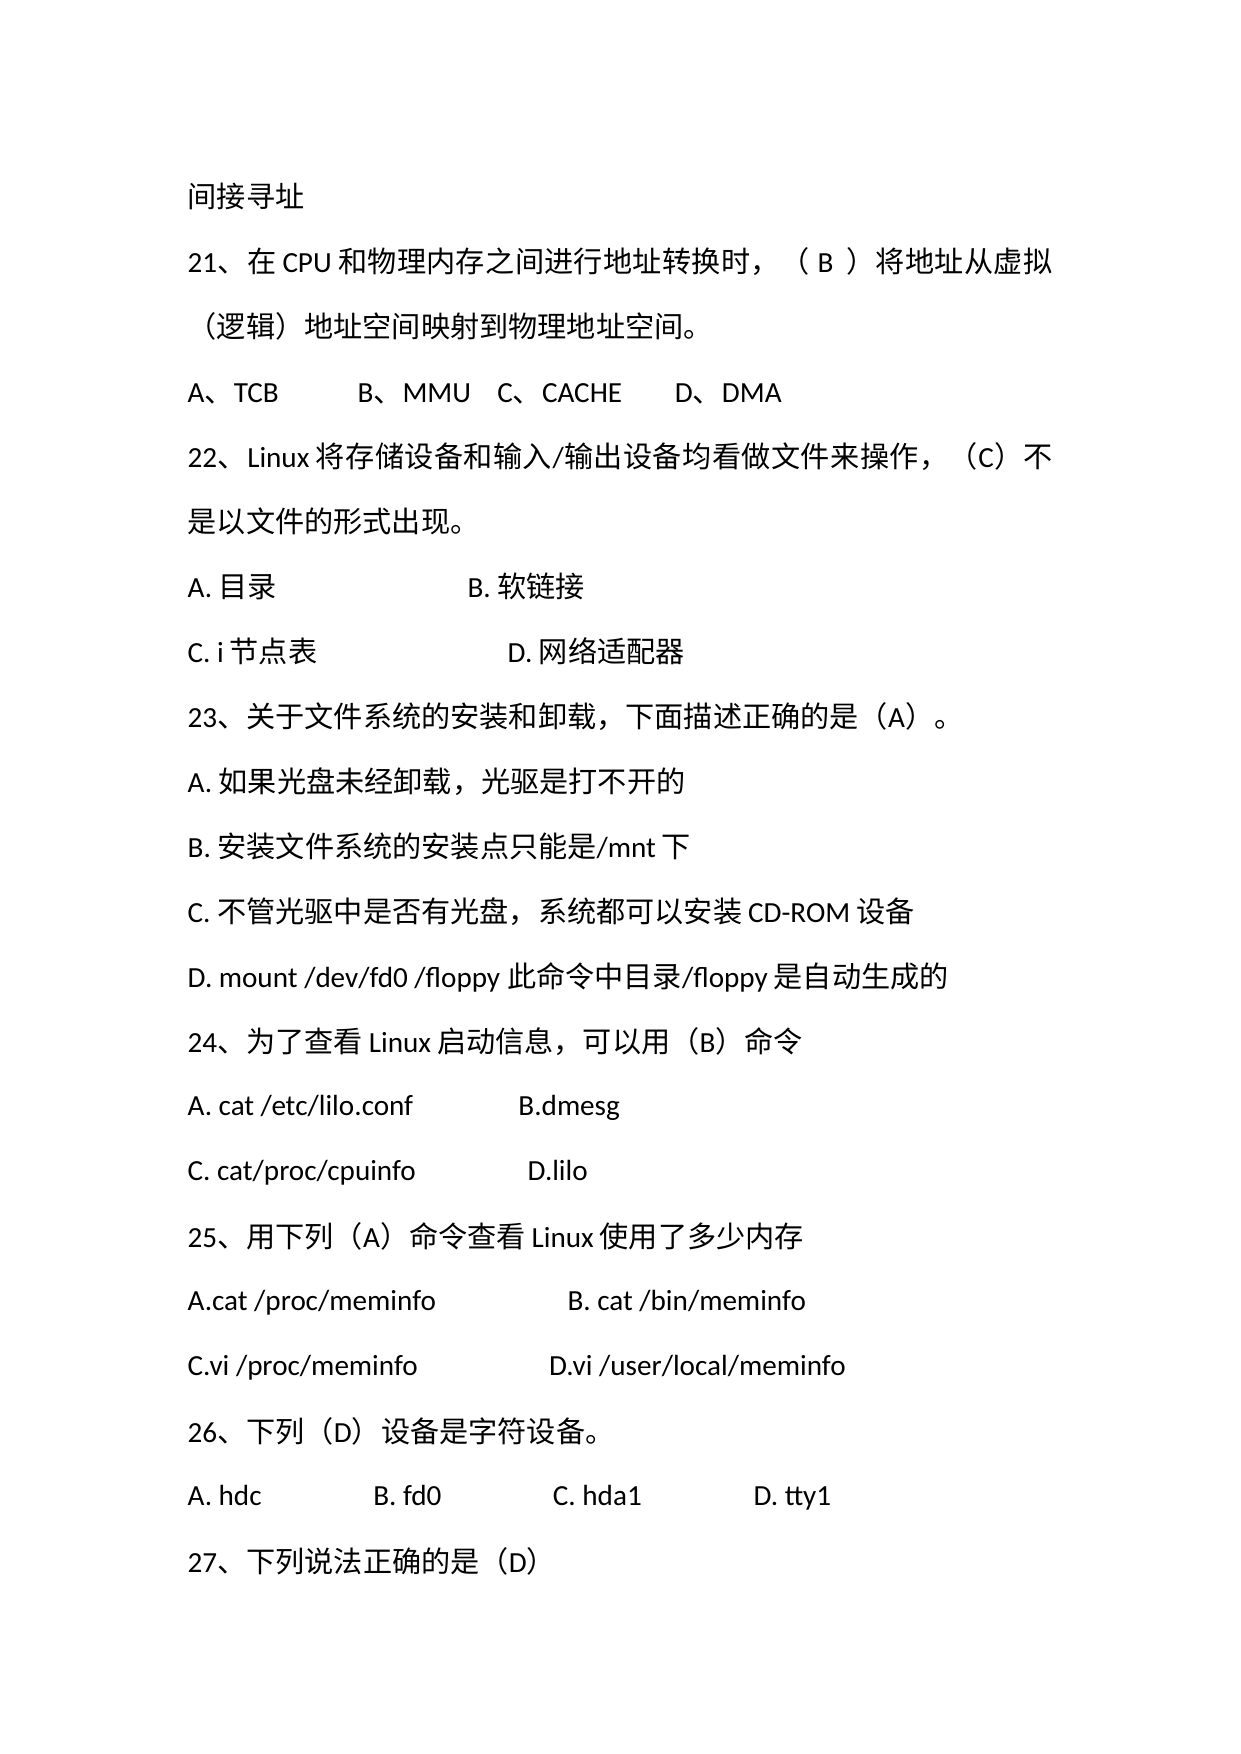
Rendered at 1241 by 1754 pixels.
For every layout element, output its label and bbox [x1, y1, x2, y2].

text [187, 162, 1053, 1592]
